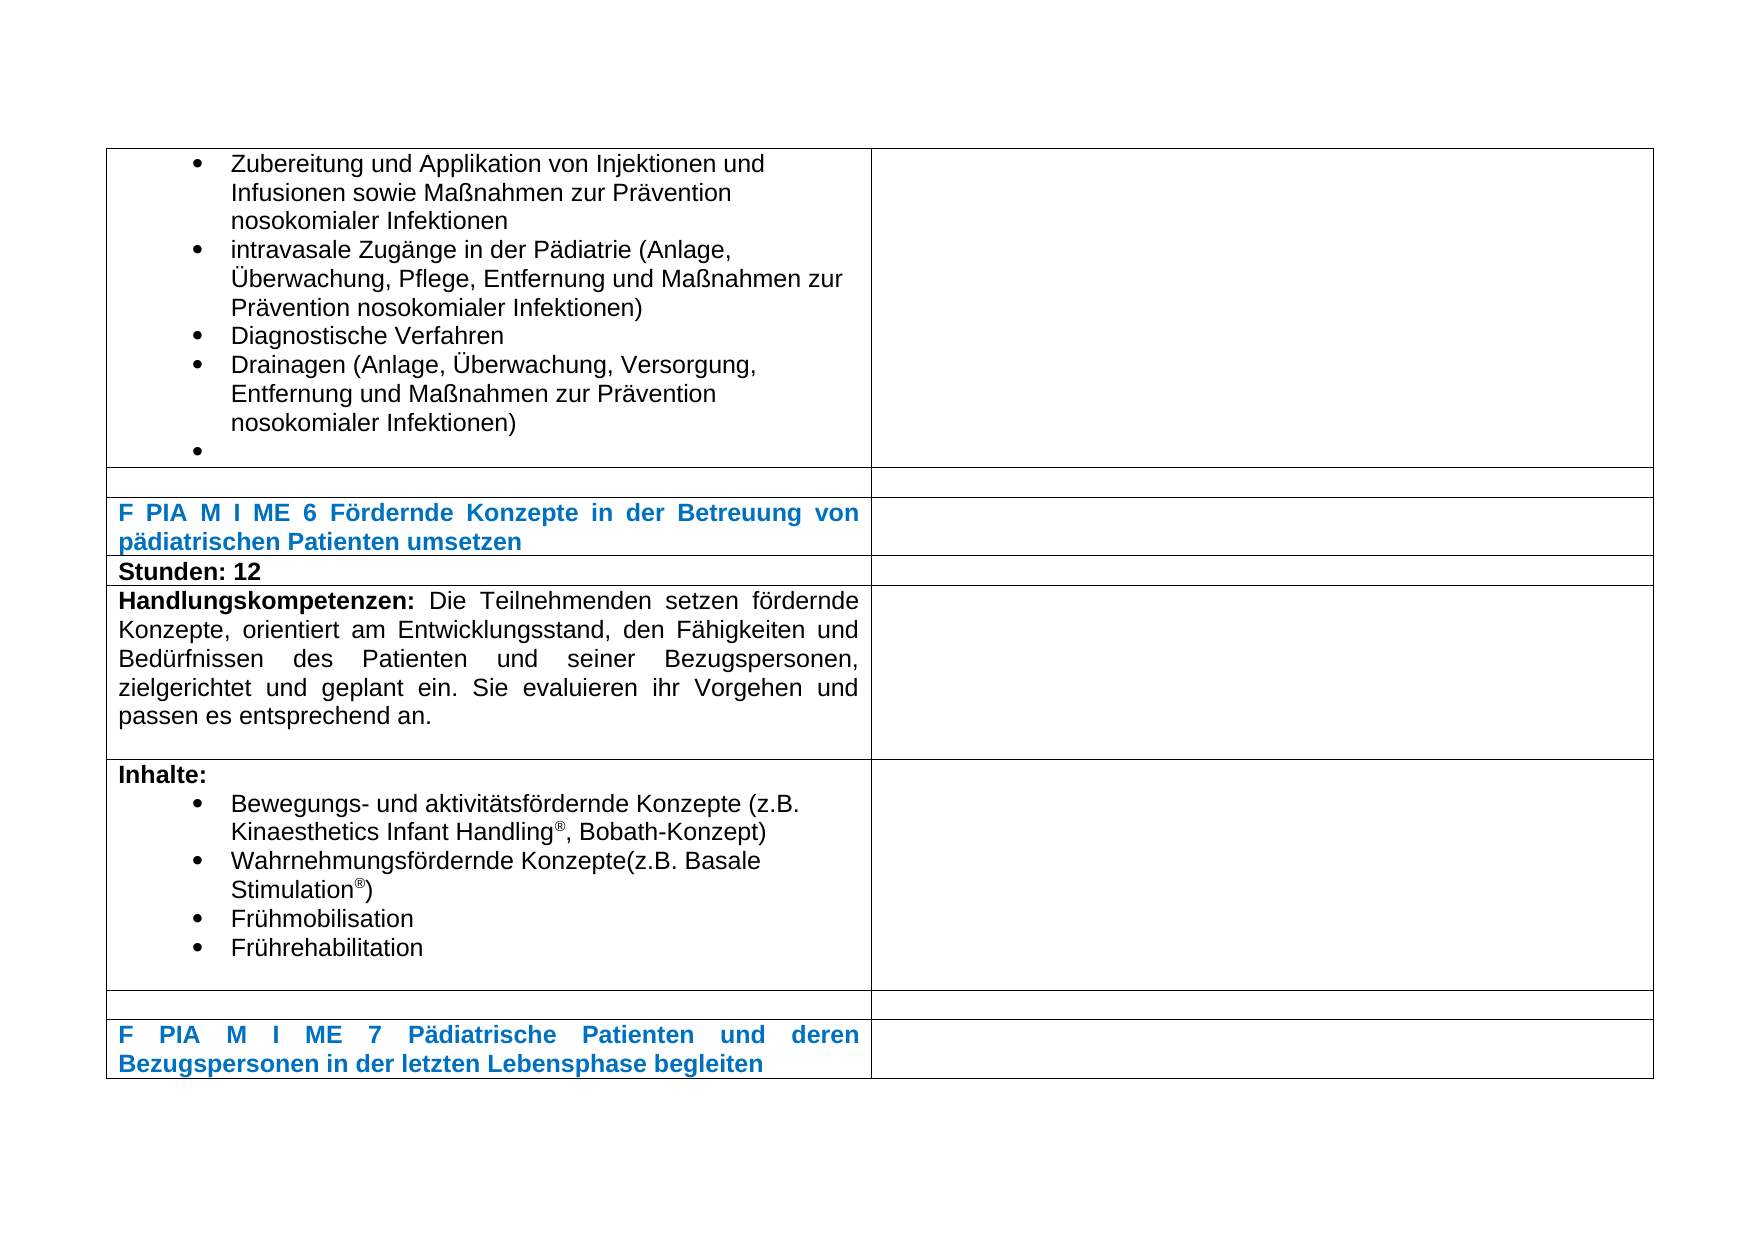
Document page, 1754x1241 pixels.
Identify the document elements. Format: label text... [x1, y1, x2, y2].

table_cell F PIA M I ME 7 Pädiatrische Patienten und deren Bezugspersonen in der letzten Lebensphase begleiten [107, 1020, 871, 1078]
table_cell [872, 1020, 1653, 1078]
table_cell [872, 586, 1653, 759]
table_cell [872, 149, 1653, 467]
table_cell Inhalte: Bewegungs- und aktivitätsfördernde Konzepte (z.B. Kinaesthetics Infant Handling®, Bobath-Konzept) Wahrnehmungsfördernde Konzepte(z.B. Basale Stimulation®) Frühmobilisation Frührehabilitation [107, 760, 871, 989]
table_cell Handlungskompetenzen: Die Teilnehmenden setzen fördernde Konzepte, orientiert am Entwicklungsstand, den Fähigkeiten und Bedürfnissen des Patienten und seiner Bezugspersonen, zielgerichtet und geplant ein. Sie evaluieren ihr Vorgehen und passen es entsprechend an. [107, 586, 871, 759]
table_cell [872, 991, 1653, 1019]
table_cell F PIA M I ME 6 Fördernde Konzepte in der Betreuung von pädiatrischen Patienten umsetzen [107, 498, 871, 555]
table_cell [107, 149, 871, 467]
table_cell [872, 760, 1653, 989]
table_cell [872, 468, 1653, 497]
table_cell [107, 468, 871, 497]
table_cell [872, 556, 1653, 585]
table_cell Stunden: 12 [107, 556, 871, 585]
table_cell [107, 991, 871, 1019]
table_cell [872, 498, 1653, 555]
